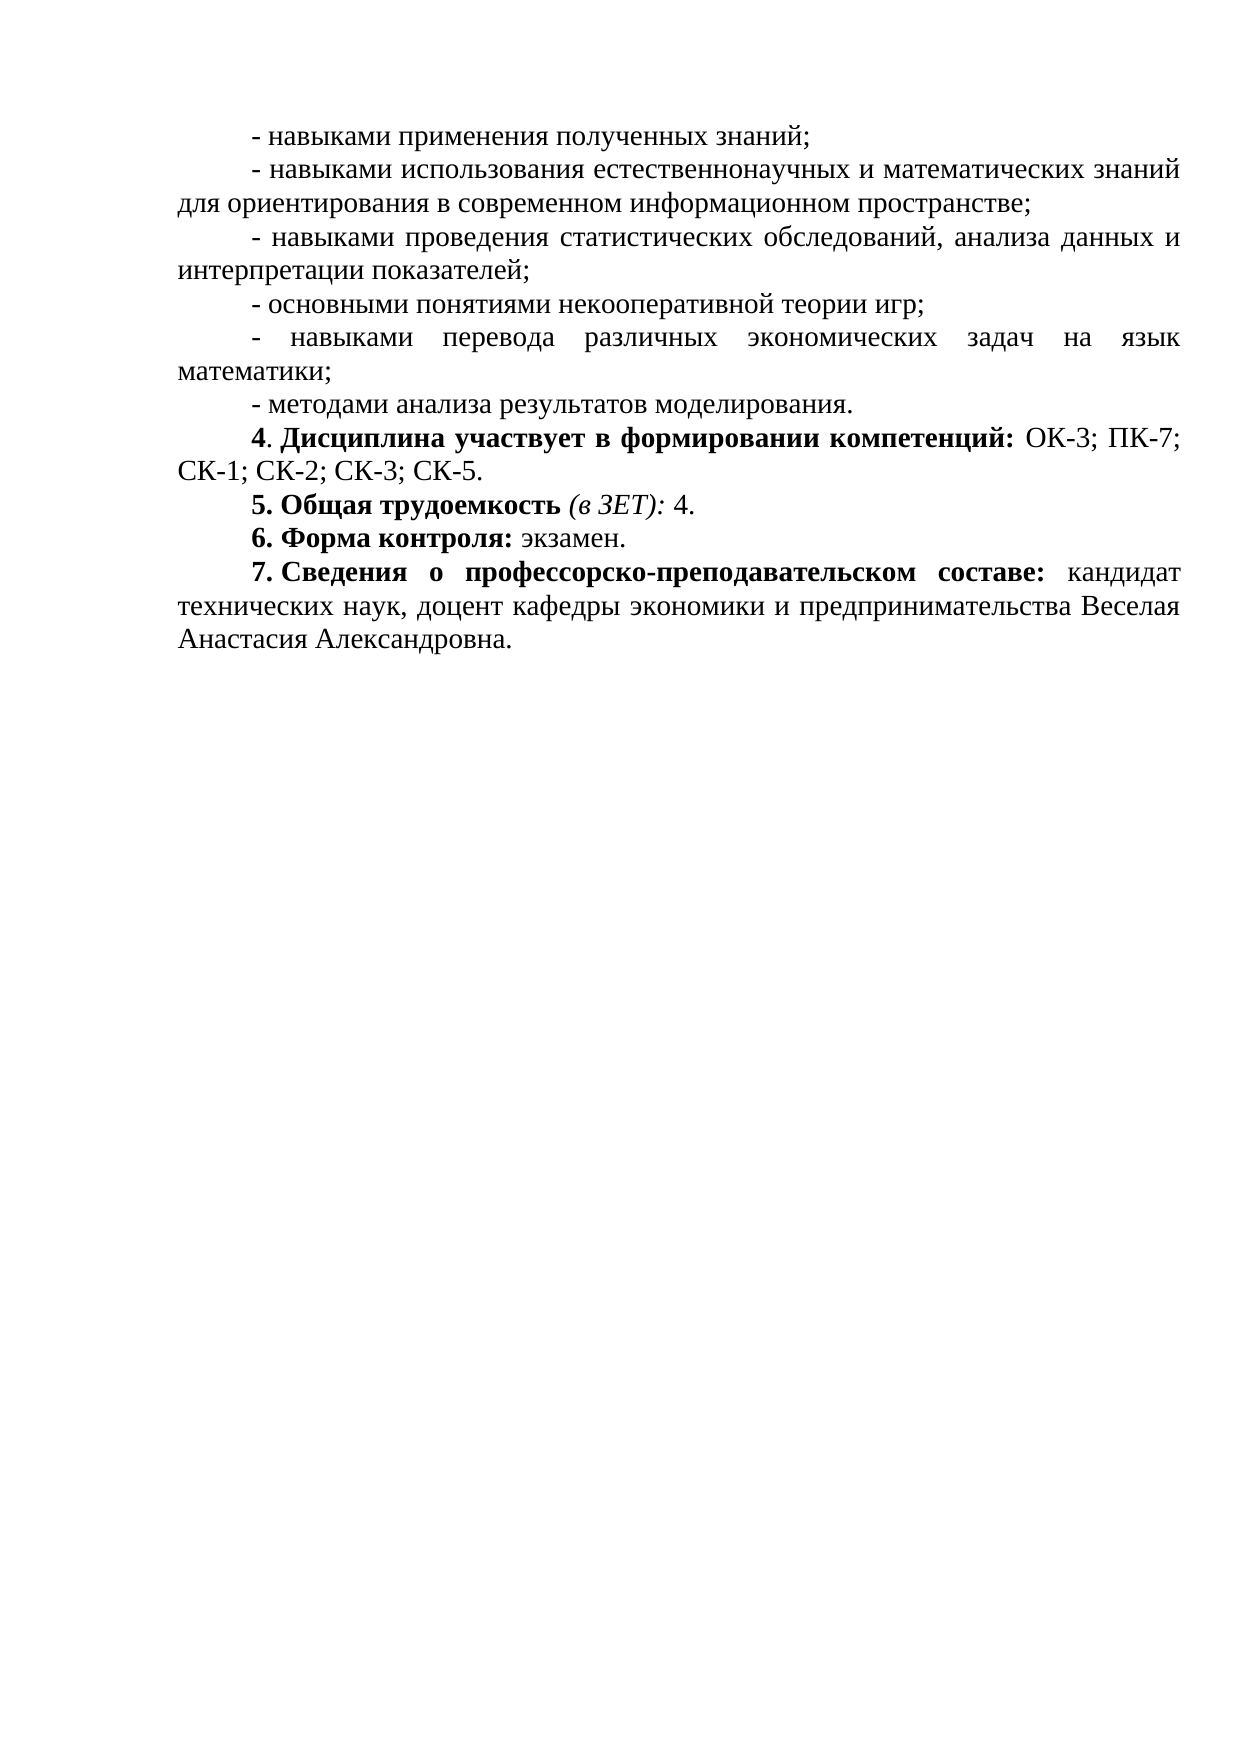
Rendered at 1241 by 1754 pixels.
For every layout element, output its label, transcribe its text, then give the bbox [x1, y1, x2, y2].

list 4. Дисциплина участвует в формировании компетенций: ОК-3; ПК-7; СК-1; СК-2; СК-3; СК-5. [177, 420, 1181, 487]
list - методами анализа результатов моделирования. [177, 386, 1181, 420]
list Форма контроля: экзамен. [177, 521, 1181, 554]
list - навыками проведения статистических обследований, анализа данных и интерпретации показателей; [177, 219, 1181, 286]
list Сведения о профессорско-преподавательском составе: кандидат технических наук, доцент кафедры экономики и предпринимательства Веселая Анастасия Александровна. [177, 554, 1181, 655]
list - навыками применения полученных знаний; [177, 118, 1181, 152]
list - навыками перевода различных экономических задач на язык математики; [177, 319, 1181, 386]
list 5. Общая трудоемкость (в ЗЕТ): 4. [177, 487, 1181, 521]
list - основными понятиями некооперативной теории игр; [177, 286, 1181, 319]
list - навыками использования естественнонаучных и математических знаний для ориентирования в современном информационном пространстве; [177, 152, 1181, 219]
